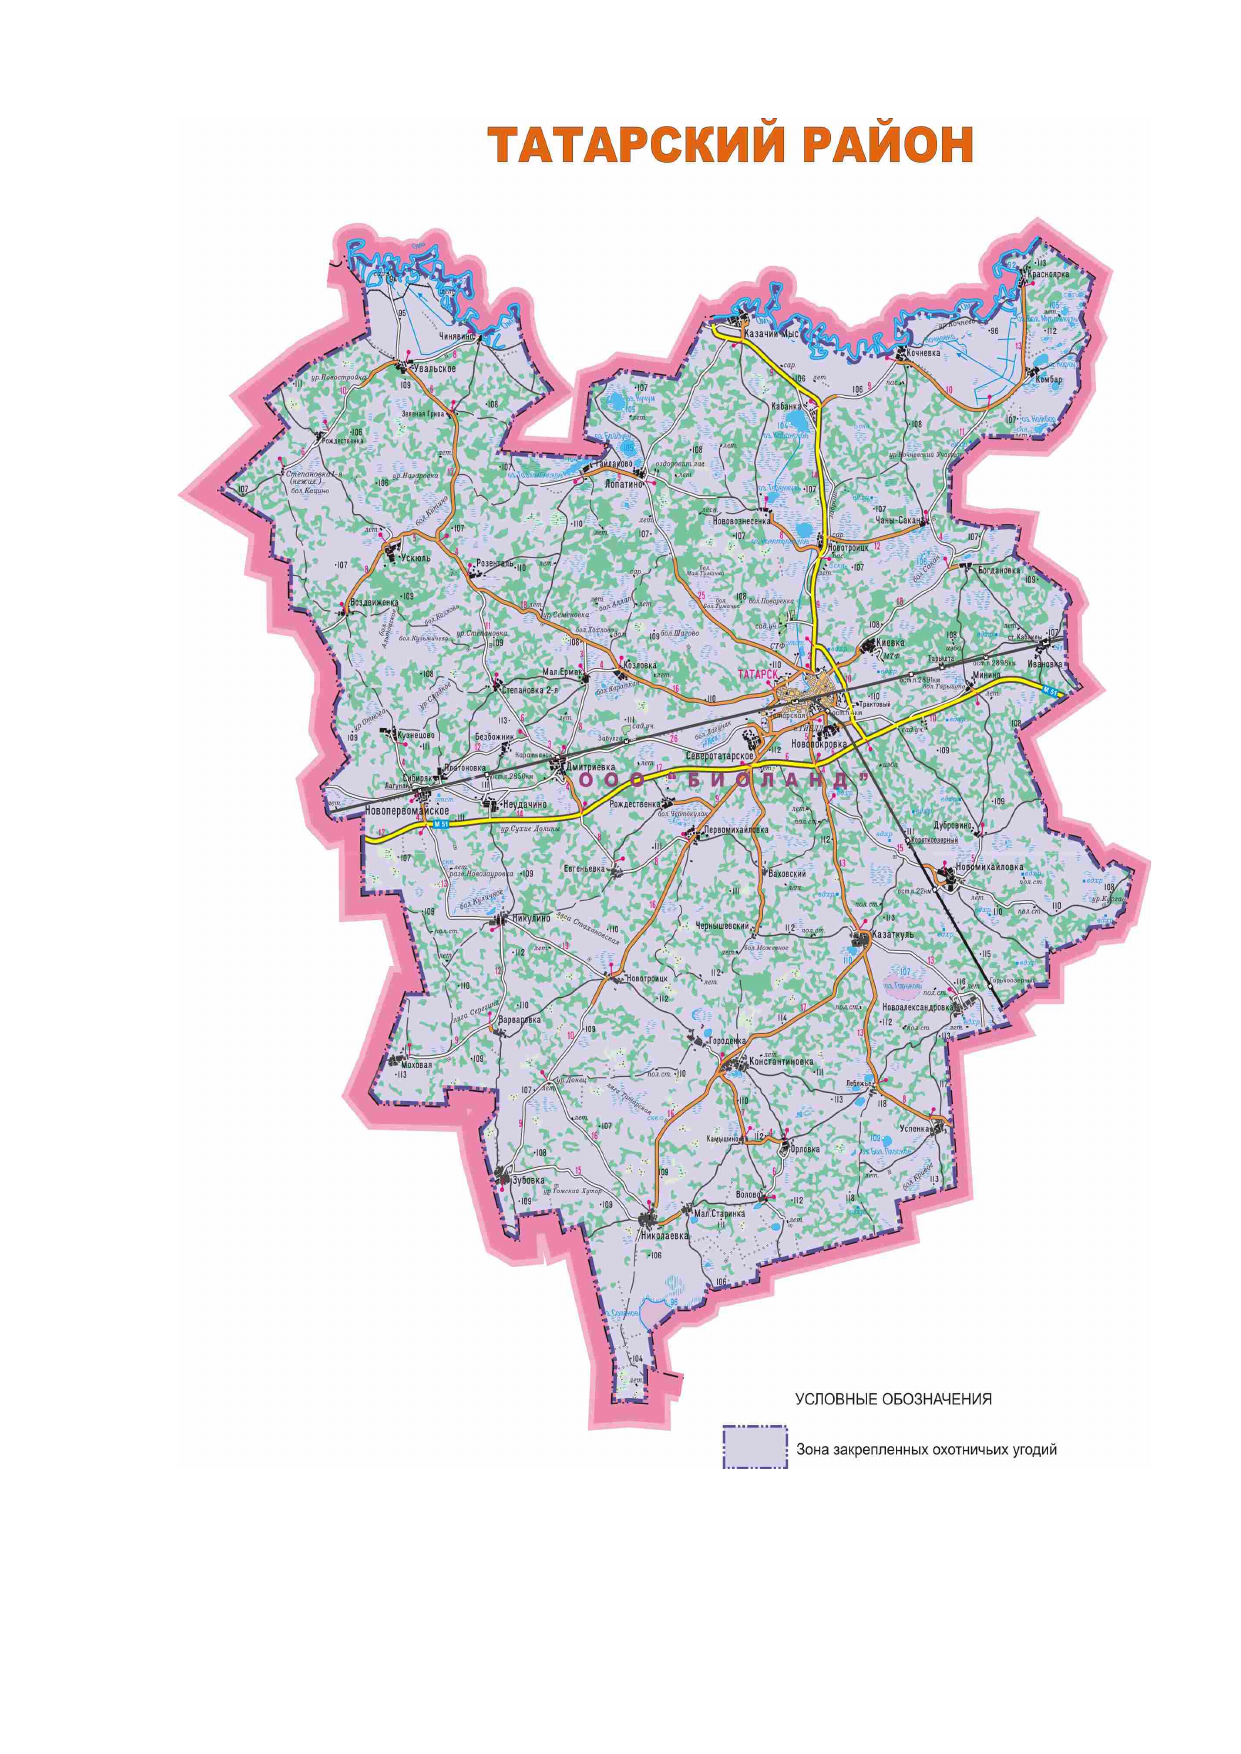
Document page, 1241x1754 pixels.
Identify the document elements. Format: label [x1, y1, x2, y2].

picture [177, 118, 1152, 1469]
